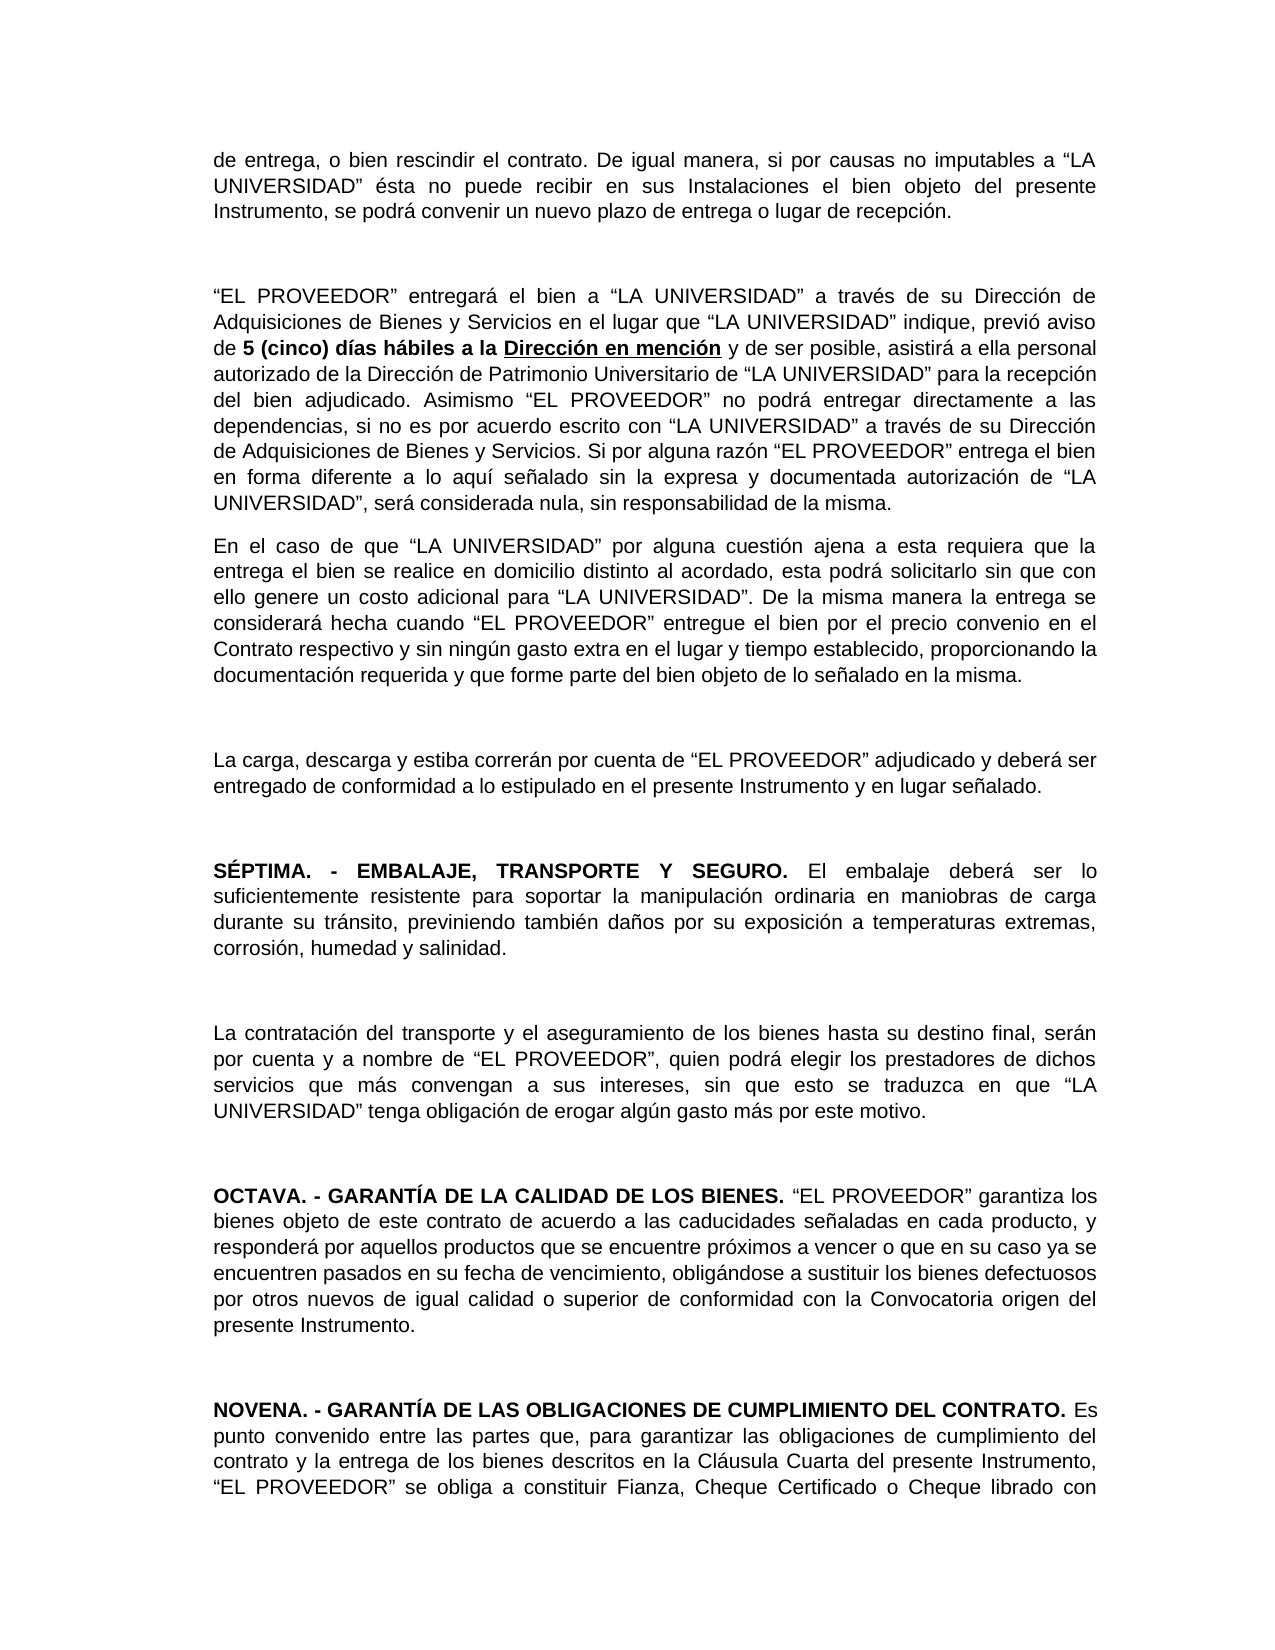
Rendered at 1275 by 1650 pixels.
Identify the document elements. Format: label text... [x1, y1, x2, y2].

text SÉPTIMA. - EMBALAJE, TRANSPORTE Y SEGURO. El embalaje deberá ser lo suficientemente resistente para soportar la manipulación ordinaria en maniobras de carga durante su tránsito, previniendo también daños por su exposición a temperaturas extremas, corrosión, humedad y salinidad. [213, 858, 1098, 960]
text “EL PROVEEDOR” entregará el bien a “LA UNIVERSIDAD” a través de su Dirección de Adquisiciones de Bienes y Servicios en el lugar que “LA UNIVERSIDAD” indique, previó aviso de 5 (cinco) días hábiles a la Dirección en mención y de ser posible, asistirá a ella personal autorizado de la Dirección de Patrimonio Universitario de “LA UNIVERSIDAD” para la recepción del bien adjudicado. Asimismo “EL PROVEEDOR” no podrá entregar directamente a las dependencias, si no es por acuerdo escrito con “LA UNIVERSIDAD” a través de su Dirección de Adquisiciones de Bienes y Servicios. Si por alguna razón “EL PROVEEDOR” entrega el bien en forma diferente a lo aquí señalado sin la expresa y documentada autorización de “LA UNIVERSIDAD”, será considerada nula, sin responsabilidad de la misma. [213, 284, 1098, 515]
text La contratación del transporte y el aseguramiento de los bienes hasta su destino final, serán por cuenta y a nombre de “EL PROVEEDOR”, quien podrá elegir los prestadores de dichos servicios que más convengan a sus intereses, sin que esto se traduzca en que “LA UNIVERSIDAD” tenga obligación de erogar algún gasto más por este motivo. [213, 1021, 1098, 1122]
text OCTAVA. - GARANTÍA DE LA CALIDAD DE LOS BIENES. “EL PROVEEDOR” garantiza los bienes objeto de este contrato de acuerdo a las caducidades señaladas en cada producto, y responderá por aquellos productos que se encuentre próximos a vencer o que en su caso ya se encuentren pasados en su fecha de vencimiento, obligándose a sustituir los bienes defectuosos por otros nuevos de igual calidad o superior de conformidad con la Convocatoria origen del presente Instrumento. [213, 1183, 1098, 1337]
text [213, 148, 1098, 223]
text En el caso de que “LA UNIVERSIDAD” por alguna cuestión ajena a esta requiera que la entrega el bien se realice en domicilio distinto al acordado, esta podrá solicitarlo sin que con ello genere un costo adicional para “LA UNIVERSIDAD”. De la misma manera la entrega se considerará hecha cuando “EL PROVEEDOR” entregue el bien por el precio convenio en el Contrato respectivo y sin ningún gasto extra en el lugar y tiempo establecido, proporcionando la documentación requerida y que forme parte del bien objeto de lo señalado en la misma. [213, 533, 1098, 687]
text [213, 1398, 1098, 1499]
text La carga, descarga y estiba correrán por cuenta de “EL PROVEEDOR” adjudicado y deberá ser entregado de conformidad a lo estipulado en el presente Instrumento y en lugar señalado. [213, 748, 1098, 797]
